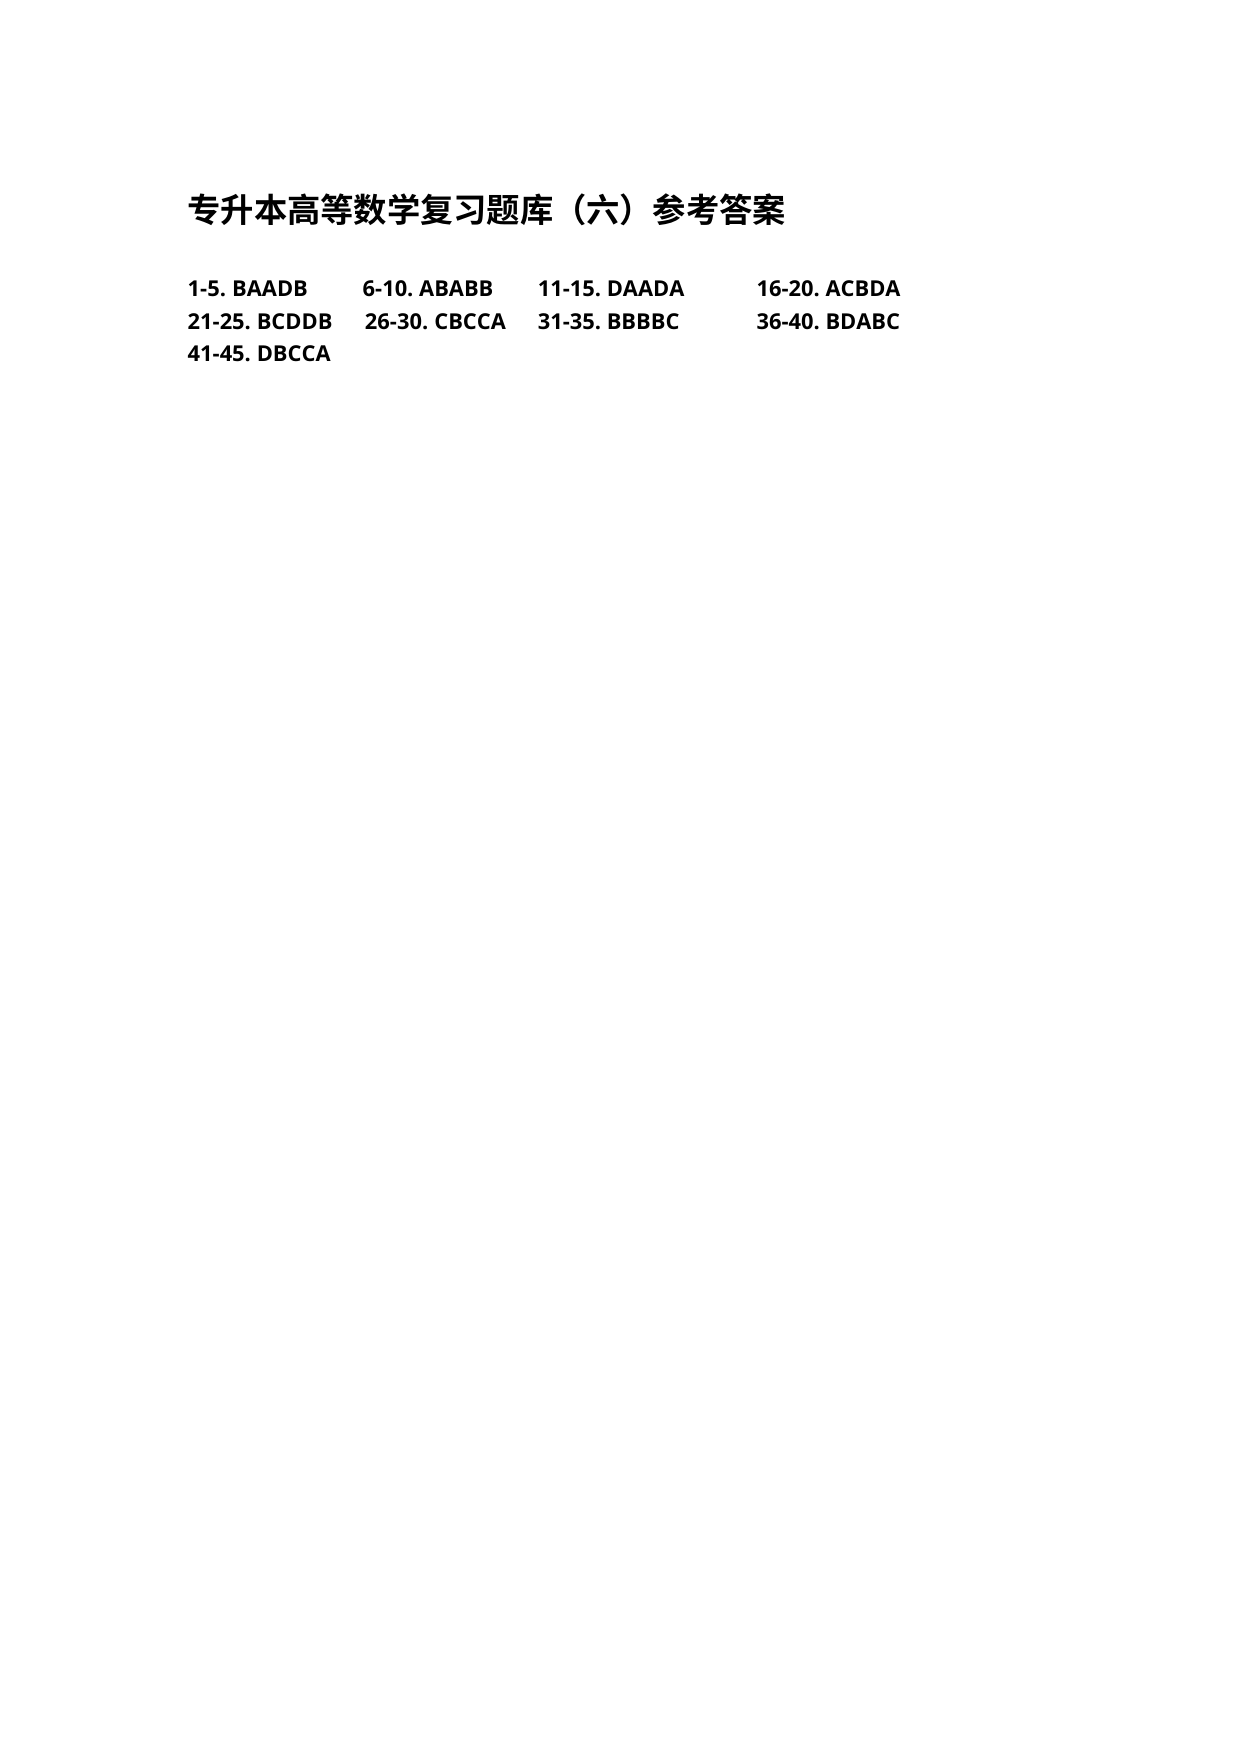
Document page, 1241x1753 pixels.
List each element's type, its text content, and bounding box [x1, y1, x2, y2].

text 21-25. BCDDB 26-30. CBCCA [187, 311, 549, 334]
text 专升本高等数学复习题库（六）参考答案 [187, 194, 876, 229]
text 1-5. BAADB [187, 278, 339, 301]
text 36-40. BDABC [756, 311, 932, 334]
text 11-15. DAADA [538, 278, 717, 301]
text 31-35. BBBBC [549, 311, 717, 334]
text 41-45. DBCCA [187, 343, 549, 366]
text 6-10. ABABB [362, 278, 523, 301]
text 16-20. ACBDA [756, 278, 932, 301]
